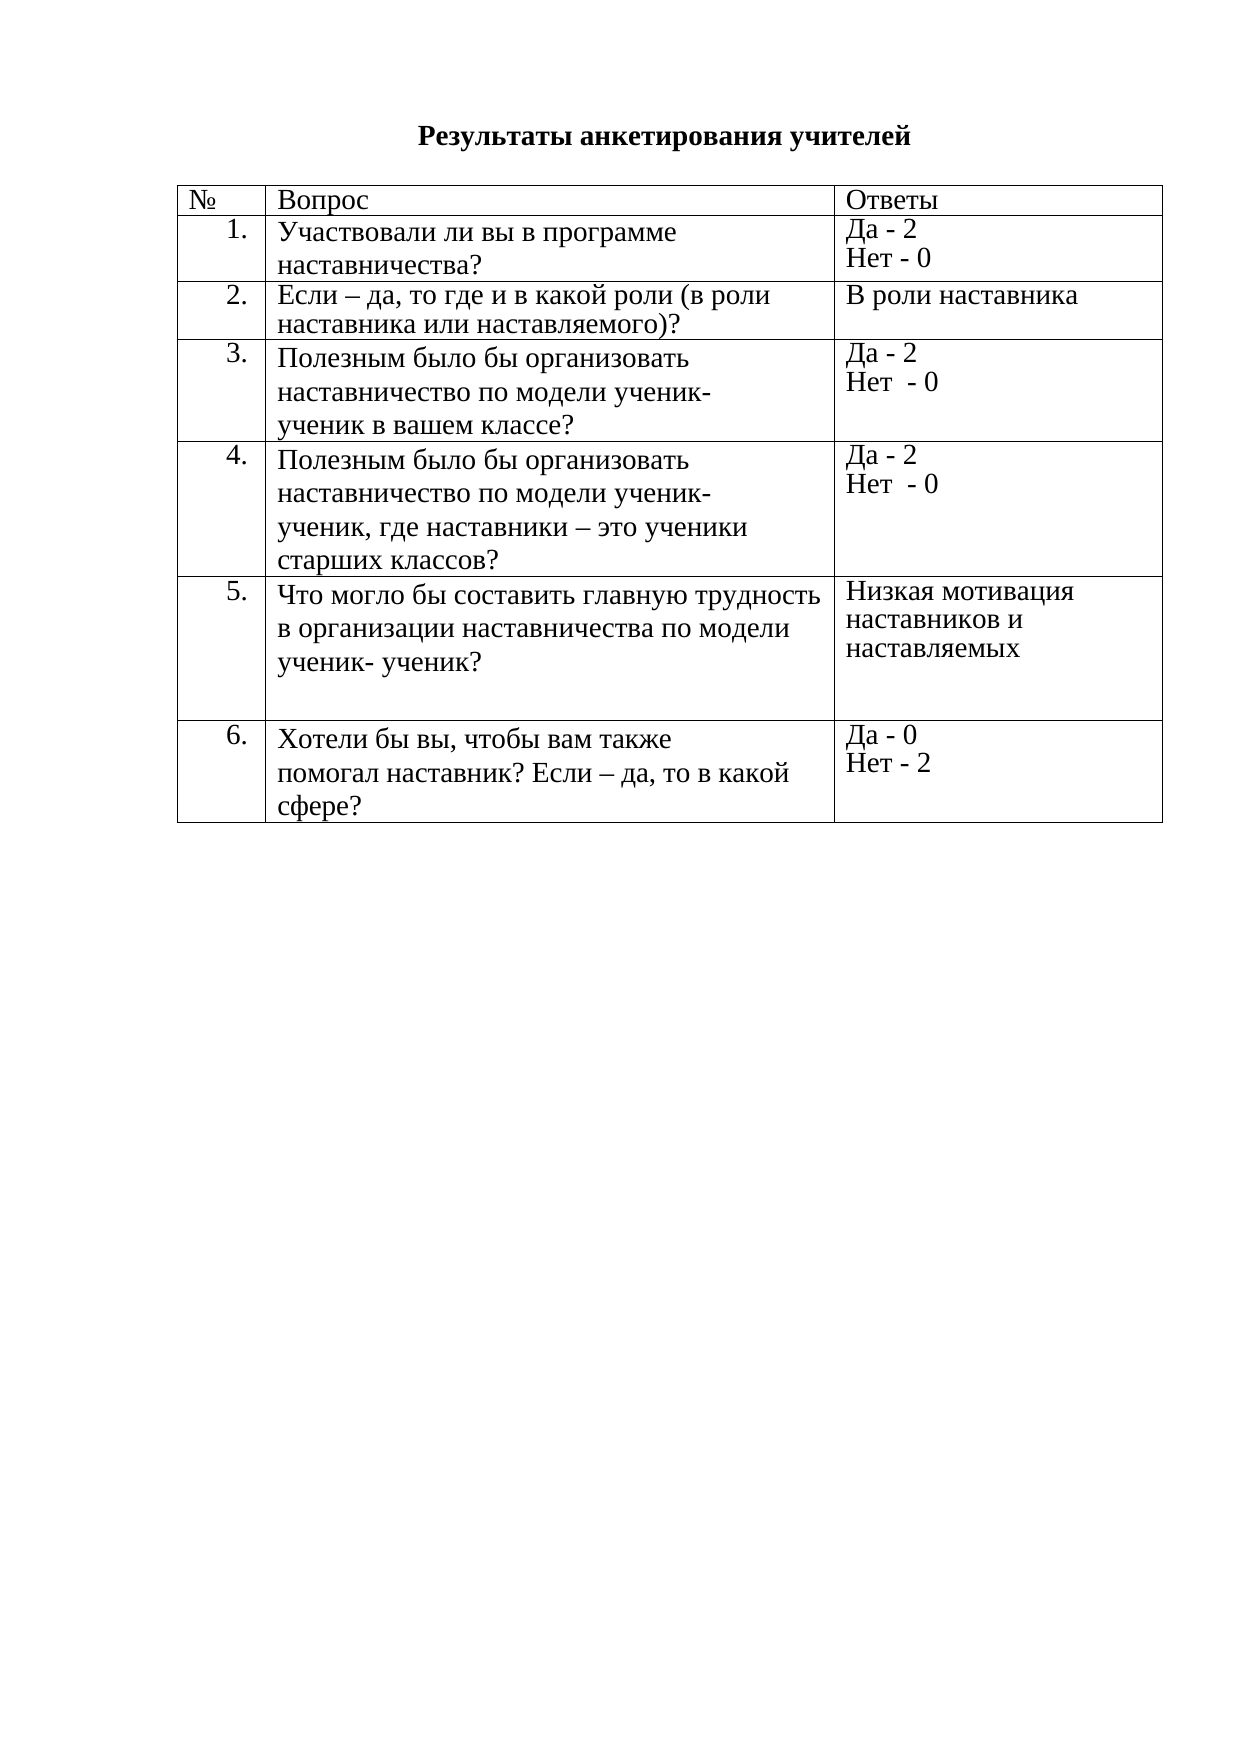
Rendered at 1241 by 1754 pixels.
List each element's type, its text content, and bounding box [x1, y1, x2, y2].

table_cell Низкая мотивация наставников и наставляемых [835, 577, 1162, 720]
table_cell [178, 340, 265, 441]
text Результаты анкетирования учителей [177, 118, 1152, 152]
table_cell Участвовали ли вы в программе наставничества? [266, 216, 834, 281]
table_cell [178, 216, 265, 281]
table_header Вопрос [266, 186, 834, 215]
table_cell Да - 0 Нет - 2 [835, 721, 1162, 822]
table_cell Да - 2 Нет - 0 [835, 340, 1162, 441]
table_cell Что могло бы составить главную трудность в организации наставничества по модели ученик- ученик? [266, 577, 834, 720]
table_cell [178, 282, 265, 339]
table_cell Полезным было бы организовать наставничество по модели ученик-ученик в вашем классе? [266, 340, 834, 441]
table_cell Если – да, то где и в какой роли (в роли наставника или наставляемого)? [266, 282, 834, 339]
table_header № [178, 186, 265, 215]
table_cell Хотели бы вы, чтобы вам также помогал наставник? Если – да, то в какой сфере? [266, 721, 834, 822]
table_cell [178, 577, 265, 720]
table_cell Да - 2 Нет - 0 [835, 442, 1162, 576]
table_cell Полезным было бы организовать наставничество по модели ученик-ученик, где наставники – это ученики старших классов? [266, 442, 834, 576]
table_header Ответы [835, 186, 1162, 215]
table_cell В роли наставника [835, 282, 1162, 339]
table_cell [178, 721, 265, 822]
table_cell [178, 442, 265, 576]
table_cell Да - 2 Нет - 0 [835, 216, 1162, 281]
